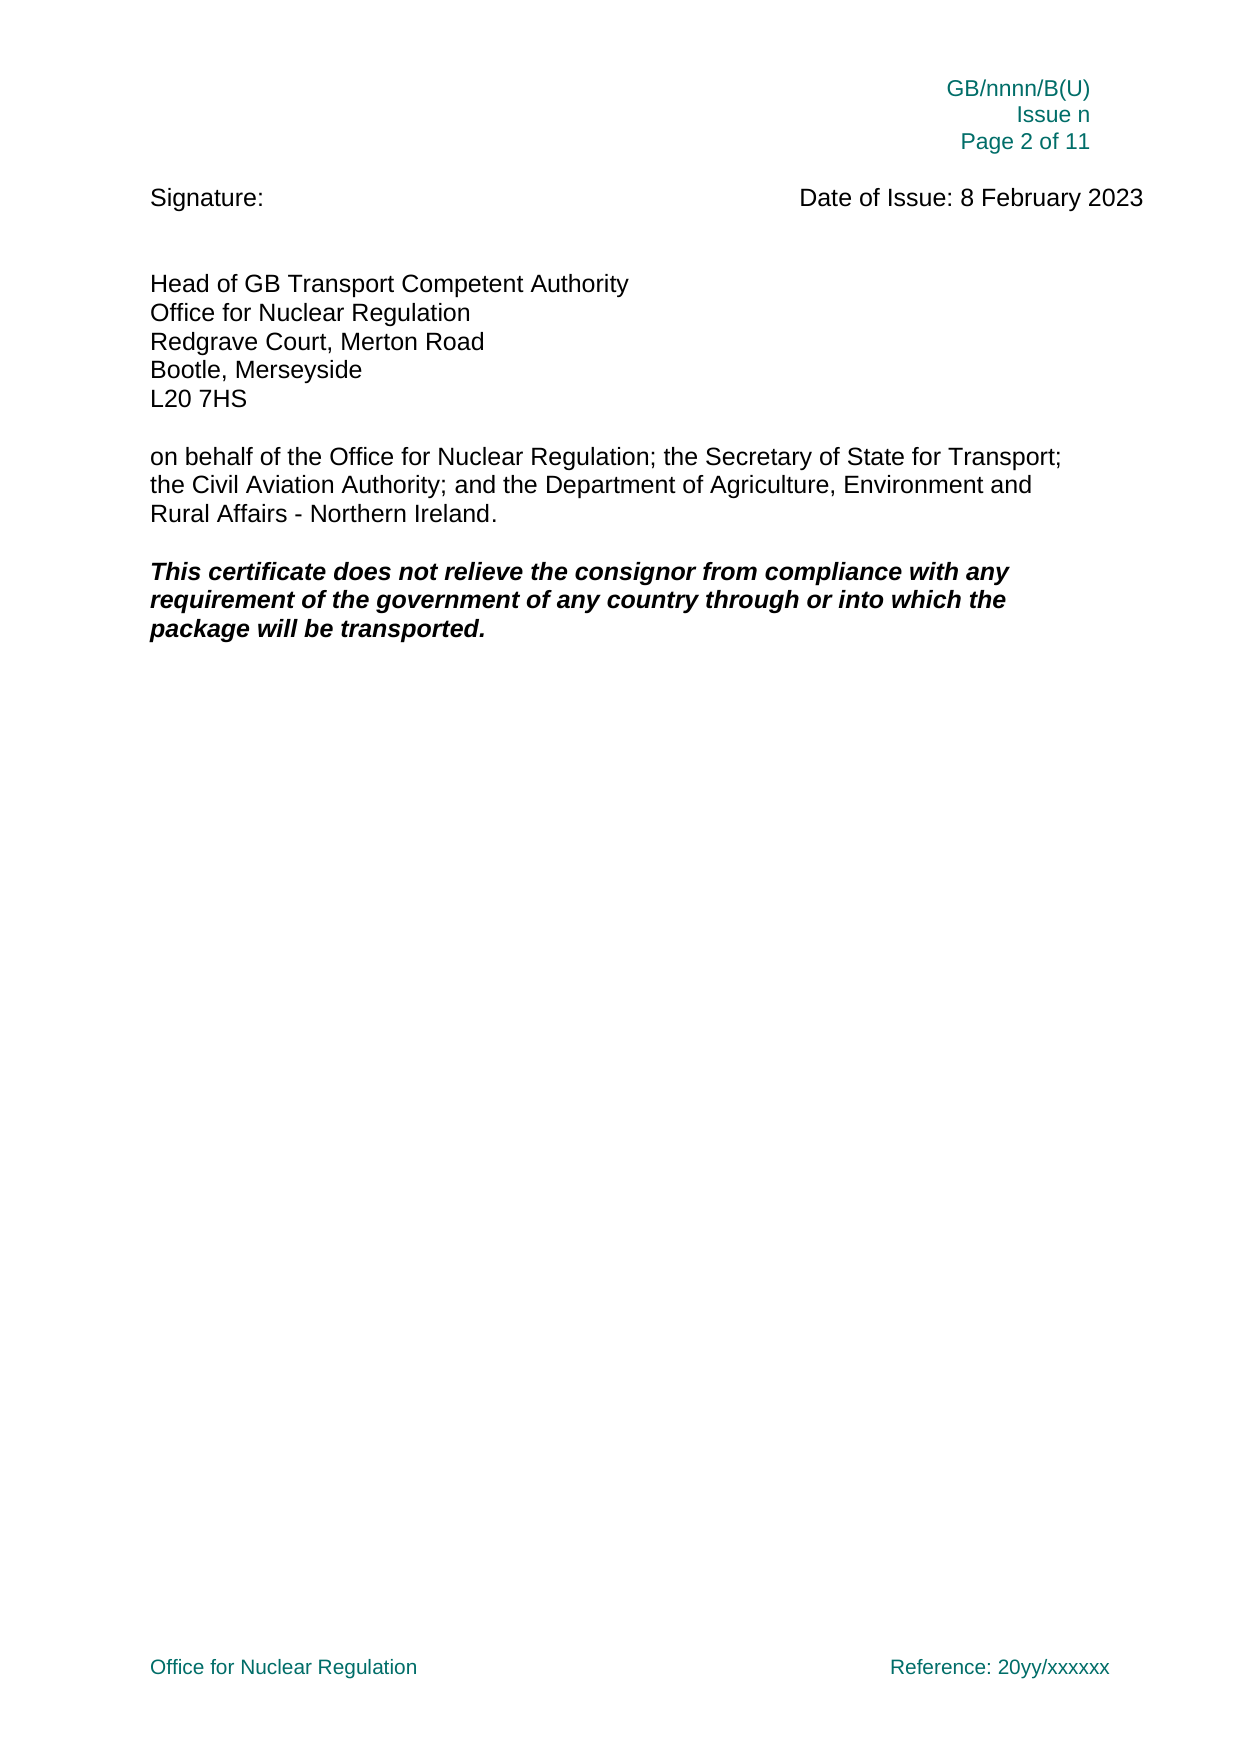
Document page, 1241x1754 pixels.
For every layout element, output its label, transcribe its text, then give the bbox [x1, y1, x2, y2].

text Redgrave Court, Merton Road [150, 327, 1090, 355]
text Bootle, Merseyside [150, 355, 1090, 384]
text Head of GB Transport Competent Authority [150, 269, 1090, 298]
text L20 7HS [150, 384, 1090, 413]
text on behalf of the Office for Nuclear Regulation; the Secretary of State for Transport; the Civil Aviation Authority; and the Department of Agriculture, Environment and Rural Affairs - Northern Ireland. [150, 442, 1090, 528]
text Office for Nuclear Regulation [150, 298, 1090, 327]
text Signature: Date of Issue: 8 February 2023 [150, 183, 1090, 212]
text This certificate does not relieve the consignor from compliance with any requirement of the government of any country through or into which the package will be transported. [150, 557, 1090, 643]
